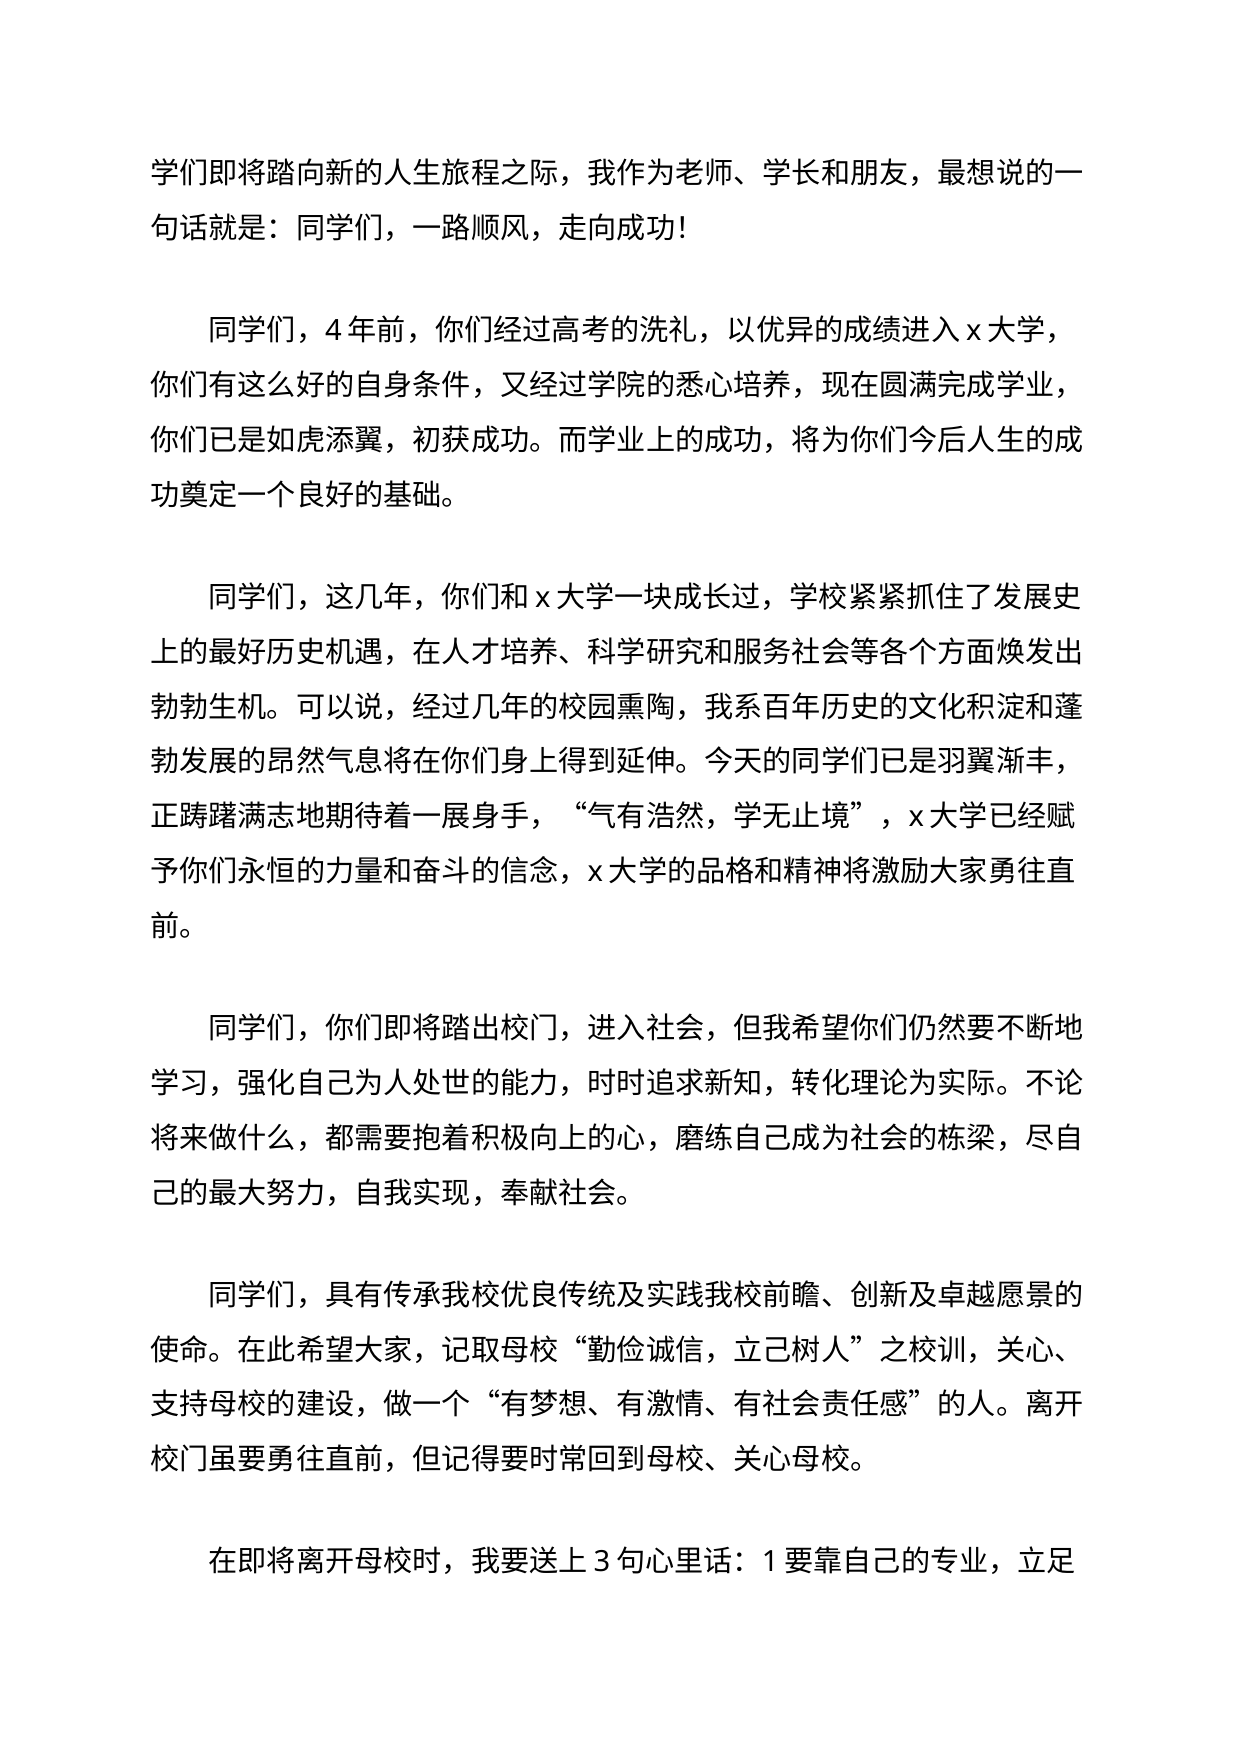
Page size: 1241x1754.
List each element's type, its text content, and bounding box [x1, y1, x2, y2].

text 同学们，这几年，你们和x大学一块成长过，学校紧紧抓住了发展史上的最好历史机遇，在人才培养、科学研究和服务社会等各个方面焕发出勃勃生机。可以说，经过几年的校园熏陶，我系百年历史的文化积淀和蓬勃发展的昂然气息将在你们身上得到延伸。今天的同学们已是羽翼渐丰，正踌躇满志地期待着一展身手，“气有浩然，学无止境”，x大学已经赋予你们永恒的力量和奋斗的信念，x大学的品格和精神将激励大家勇往直前。 [150, 573, 1090, 945]
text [150, 1538, 1090, 1580]
text 同学们，你们即将踏出校门，进入社会，但我希望你们仍然要不断地学习，强化自己为人处世的能力，时时追求新知，转化理论为实际。不论将来做什么，都需要抱着积极向上的心，磨练自己成为社会的栋梁，尽自己的最大努力，自我实现，奉献社会。 [150, 1005, 1090, 1212]
text 同学们，具有传承我校优良传统及实践我校前瞻、创新及卓越愿景的使命。在此希望大家，记取母校“勤俭诚信，立己树人”之校训，关心、支持母校的建设，做一个“有梦想、有激情、有社会责任感”的人。离开校门虽要勇往直前，但记得要时常回到母校、关心母校。 [150, 1271, 1090, 1478]
text 同学们，4年前，你们经过高考的洗礼，以优异的成绩进入x大学，你们有这么好的自身条件，又经过学院的悉心培养，现在圆满完成学业，你们已是如虎添翼，初获成功。而学业上的成功，将为你们今后人生的成功奠定一个良好的基础。 [150, 307, 1090, 514]
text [150, 150, 1090, 247]
